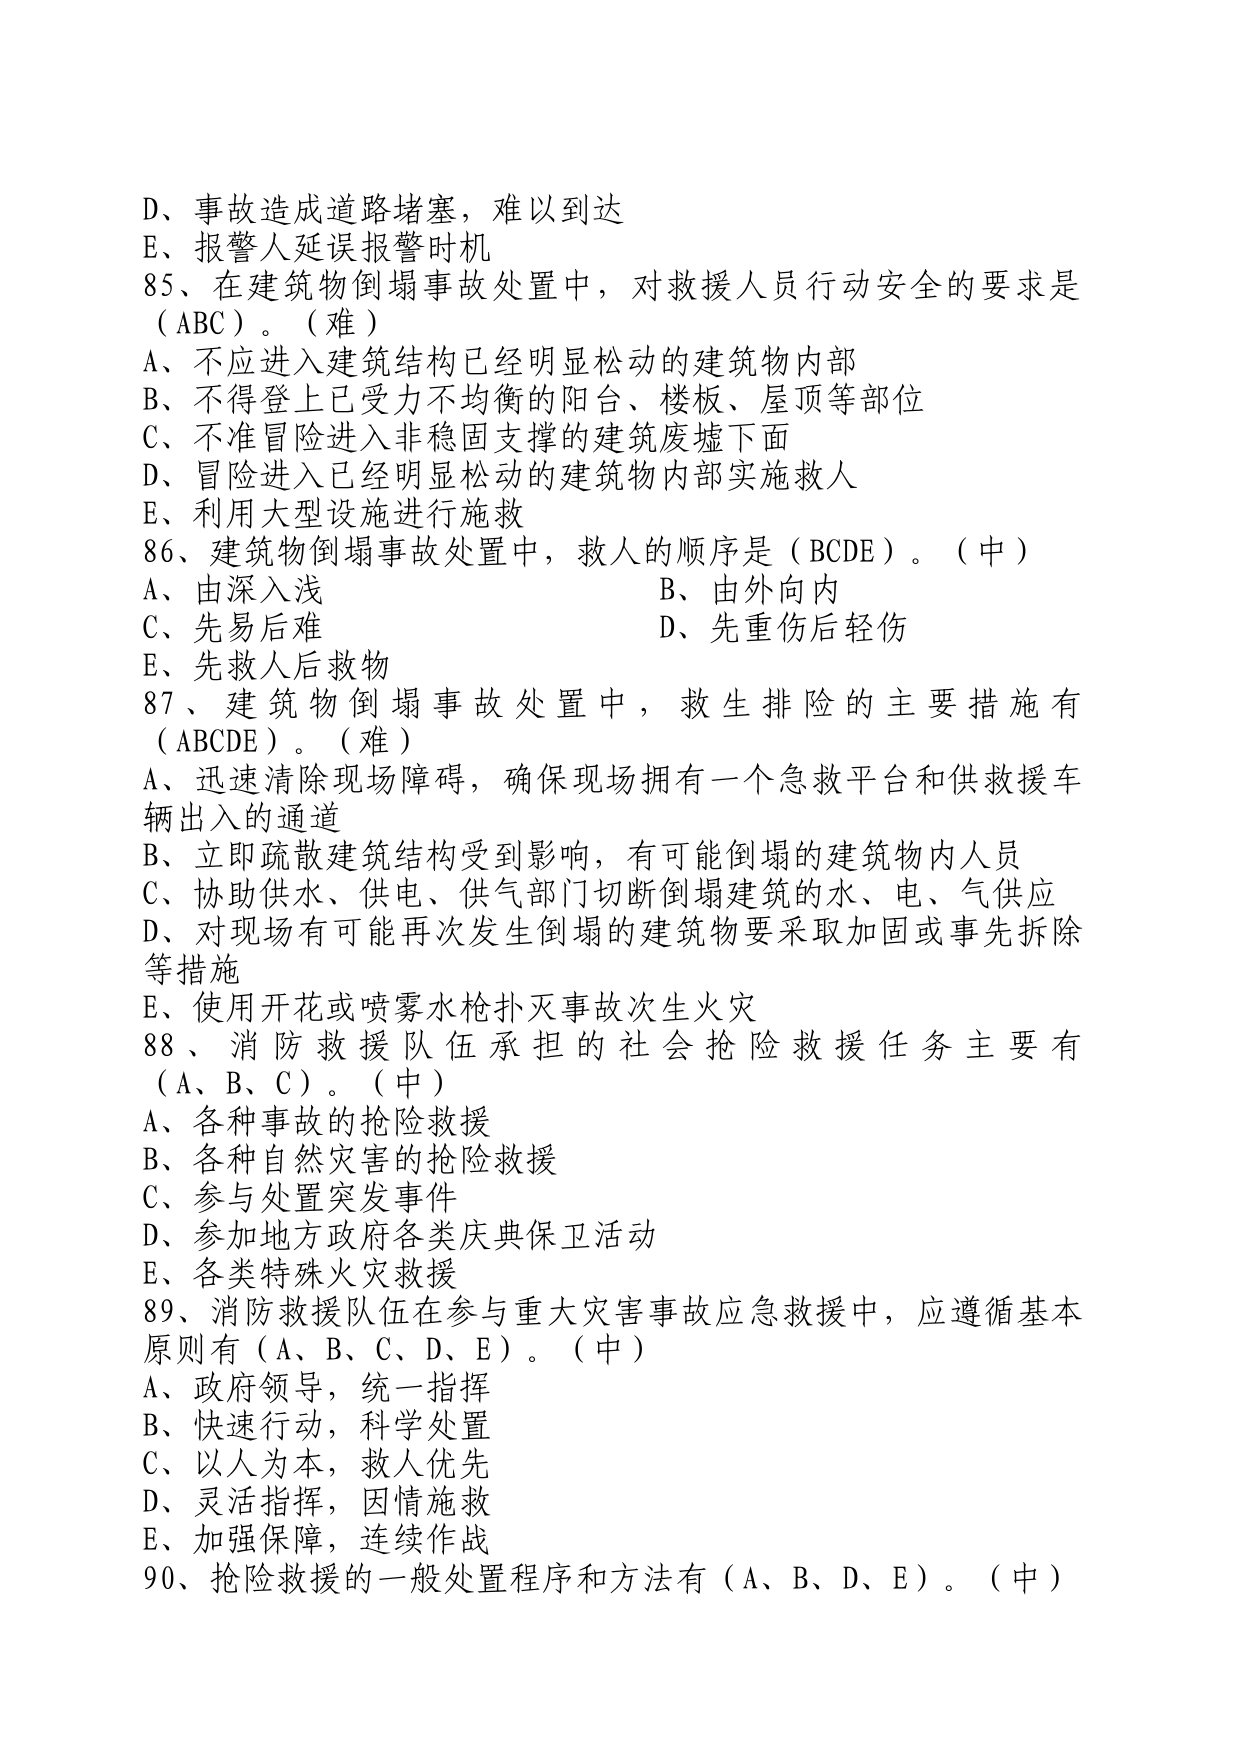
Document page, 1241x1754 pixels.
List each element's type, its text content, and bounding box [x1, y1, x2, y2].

text 89、消防救援队伍在参与重大灾害事故应急救援中，应遵循基本原则有（A、B、C、D、E）。（中） [142, 1290, 1084, 1366]
text C、协助供水、供电、供气部门切断倒塌建筑的水、电、气供应 [142, 872, 1084, 910]
text 87、建筑物倒塌事故处置中，救生排险的主要措施有（ABCDE）。（难） [142, 682, 1084, 758]
text E、报警人延误报警时机 [142, 226, 1084, 264]
text C、参与处置突发事件 [142, 1176, 1084, 1214]
text 90、抢险救援的一般处置程序和方法有（A、B、D、E）。（中） [142, 1557, 1084, 1594]
text C、以人为本，救人优先 [142, 1442, 1084, 1481]
text B、立即疏散建筑结构受到影响，有可能倒塌的建筑物内人员 [142, 834, 1084, 872]
text C、不准冒险进入非稳固支撑的建筑废墟下面 [142, 416, 1084, 454]
text E、加强保障，连续作战 [142, 1518, 1084, 1557]
text A、不应进入建筑结构已经明显松动的建筑物内部 [142, 340, 1084, 378]
text A、迅速清除现场障碍，确保现场拥有一个急救平台和供救援车辆出入的通道 [142, 758, 1084, 834]
text C、先易后难 D、先重伤后轻伤 [142, 606, 1084, 644]
text 86、建筑物倒塌事故处置中，救人的顺序是（BCDE）。（中） [142, 530, 1084, 568]
text B、快速行动，科学处置 [142, 1404, 1084, 1442]
text A、政府领导，统一指挥 [142, 1366, 1084, 1404]
text B、不得登上已受力不均衡的阳台、楼板、屋顶等部位 [142, 378, 1084, 416]
text D、灵活指挥，因情施救 [142, 1481, 1084, 1518]
text A、各种事故的抢险救援 [142, 1100, 1084, 1138]
text D、参加地方政府各类庆典保卫活动 [142, 1214, 1084, 1252]
text E、利用大型设施进行施救 [142, 492, 1084, 530]
text 85、在建筑物倒塌事故处置中，对救援人员行动安全的要求是（ABC）。（难） [142, 264, 1084, 340]
text D、对现场有可能再次发生倒塌的建筑物要采取加固或事先拆除等措施 [142, 910, 1084, 986]
text D、事故造成道路堵塞，难以到达 [142, 188, 1084, 226]
text E、各类特殊火灾救援 [142, 1252, 1084, 1290]
text A、由深入浅 B、由外向内 [142, 568, 1084, 606]
text D、冒险进入已经明显松动的建筑物内部实施救人 [142, 454, 1084, 492]
text E、使用开花或喷雾水枪扑灭事故次生火灾 [142, 986, 1084, 1024]
text 88、消防救援队伍承担的社会抢险救援任务主要有（A、B、C）。（中） [142, 1024, 1084, 1100]
text E、先救人后救物 [142, 644, 1084, 682]
text B、各种自然灾害的抢险救援 [142, 1138, 1084, 1176]
